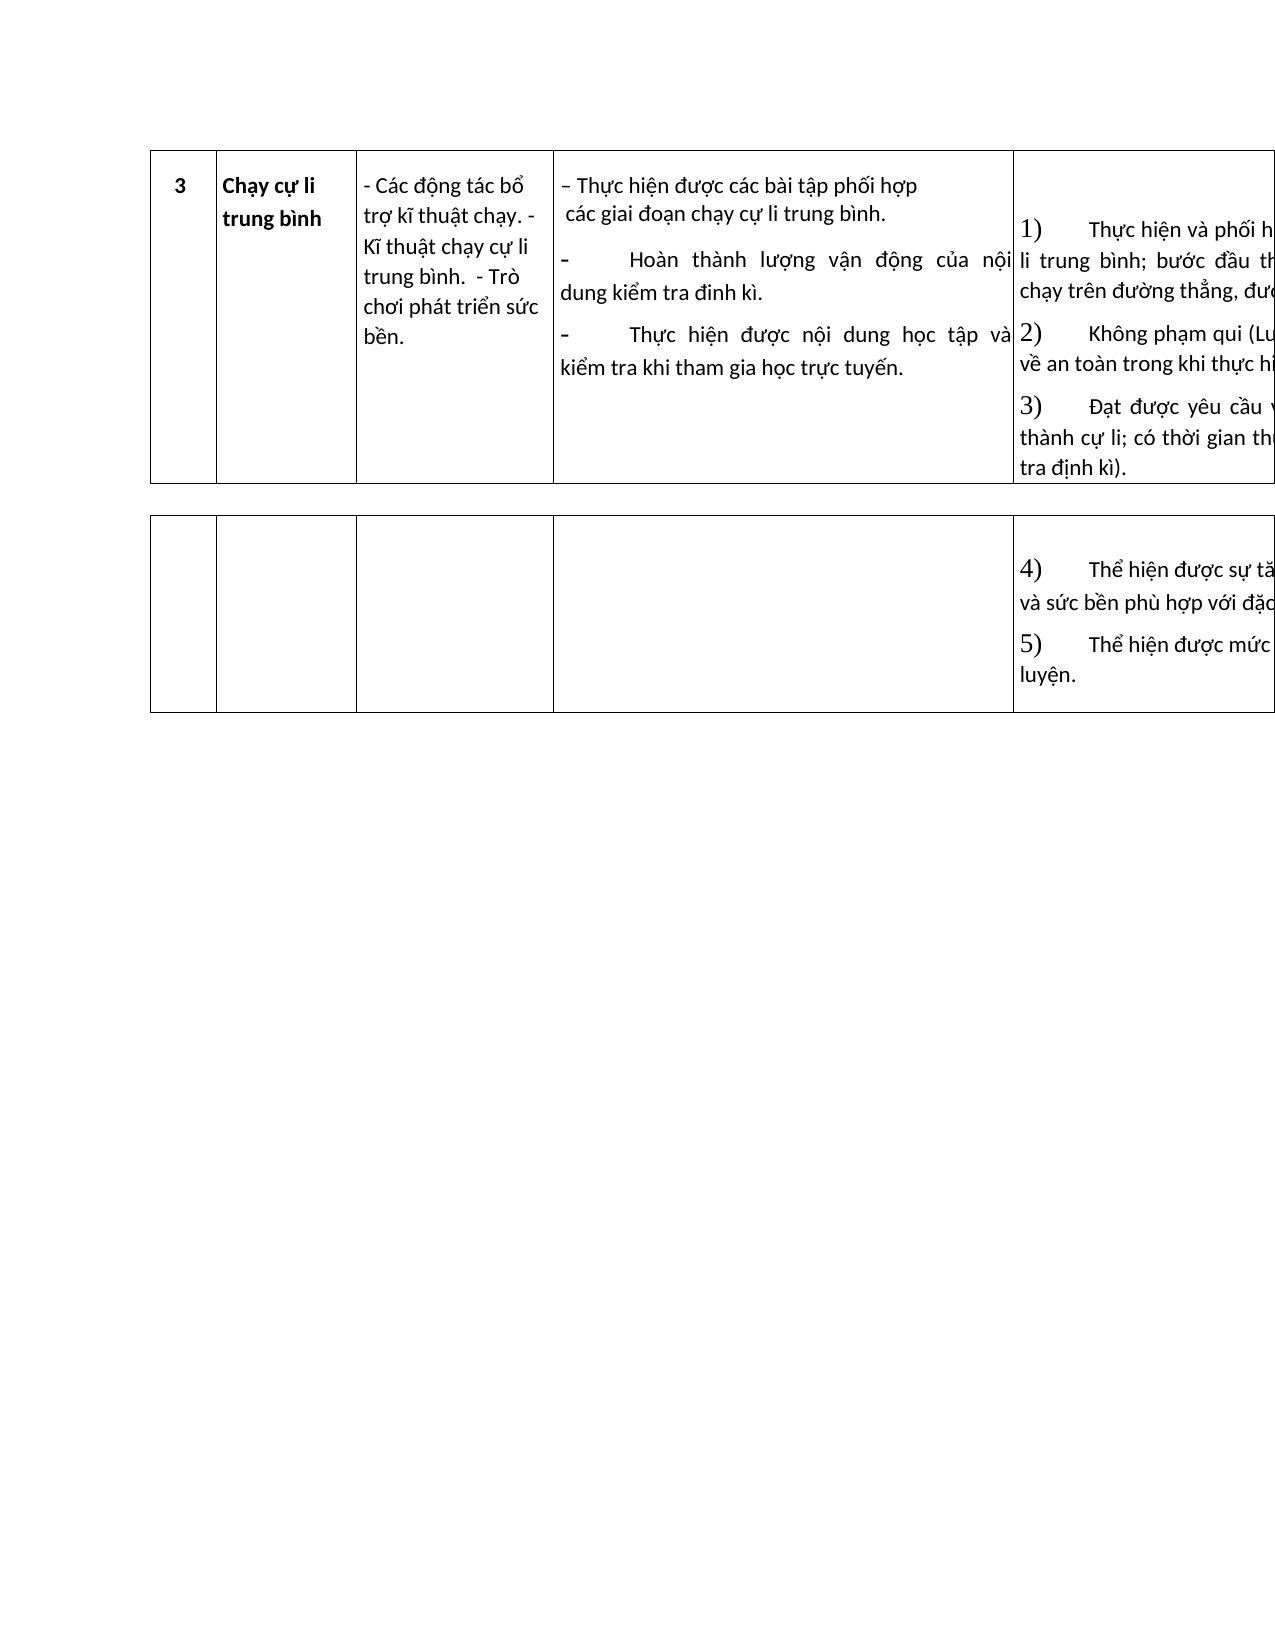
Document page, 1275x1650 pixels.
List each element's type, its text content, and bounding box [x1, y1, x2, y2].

table_header Thực hiện và phối hợp được các giai đoạn chạy cự li trung bình; bước đầu thể hiện được nhịp điệu bước chạy trên đường thẳng, đường vòng). Không phạm qui (Luật, và những qui định về cự li, về an toàn trong khi thực hiện nội dung kiểm tra). Đạt được yêu cầu về thành tích vận động (hoàn thành cự li; có thời gian thực hiện cự li đạt yêu cầu kiểm tra định kì). [1014, 151, 1274, 483]
table_header Chạy cự li trung bình [217, 151, 356, 483]
table_header [151, 516, 216, 712]
table_header - Các động tác bổ trợ kĩ thuật chạy. - Kĩ thuật chạy cự li trung bình. - Trò chơi phát triển sức bền. [357, 151, 553, 483]
table_header – Thực hiện được các bài tập phối hợp các giai đoạn chạy cự li trung bình. Hoàn thành lượng vận động của nội dung kiểm tra đinh kì. Thực hiện được nội dung học tập và kiểm tra khi tham gia học trực tuyến. [554, 151, 1013, 483]
table_header 3 [151, 151, 216, 483]
table_header [217, 516, 356, 712]
table_header [554, 516, 1013, 712]
table_header [357, 516, 553, 712]
table_header Thể hiện được sự tăng trưởng về kĩ năng vận động và sức bền phù hợp với đặc điểm cá nhân. Thể hiện được mức độ tích cực tự học, tự rèn luyện. [1014, 516, 1274, 712]
